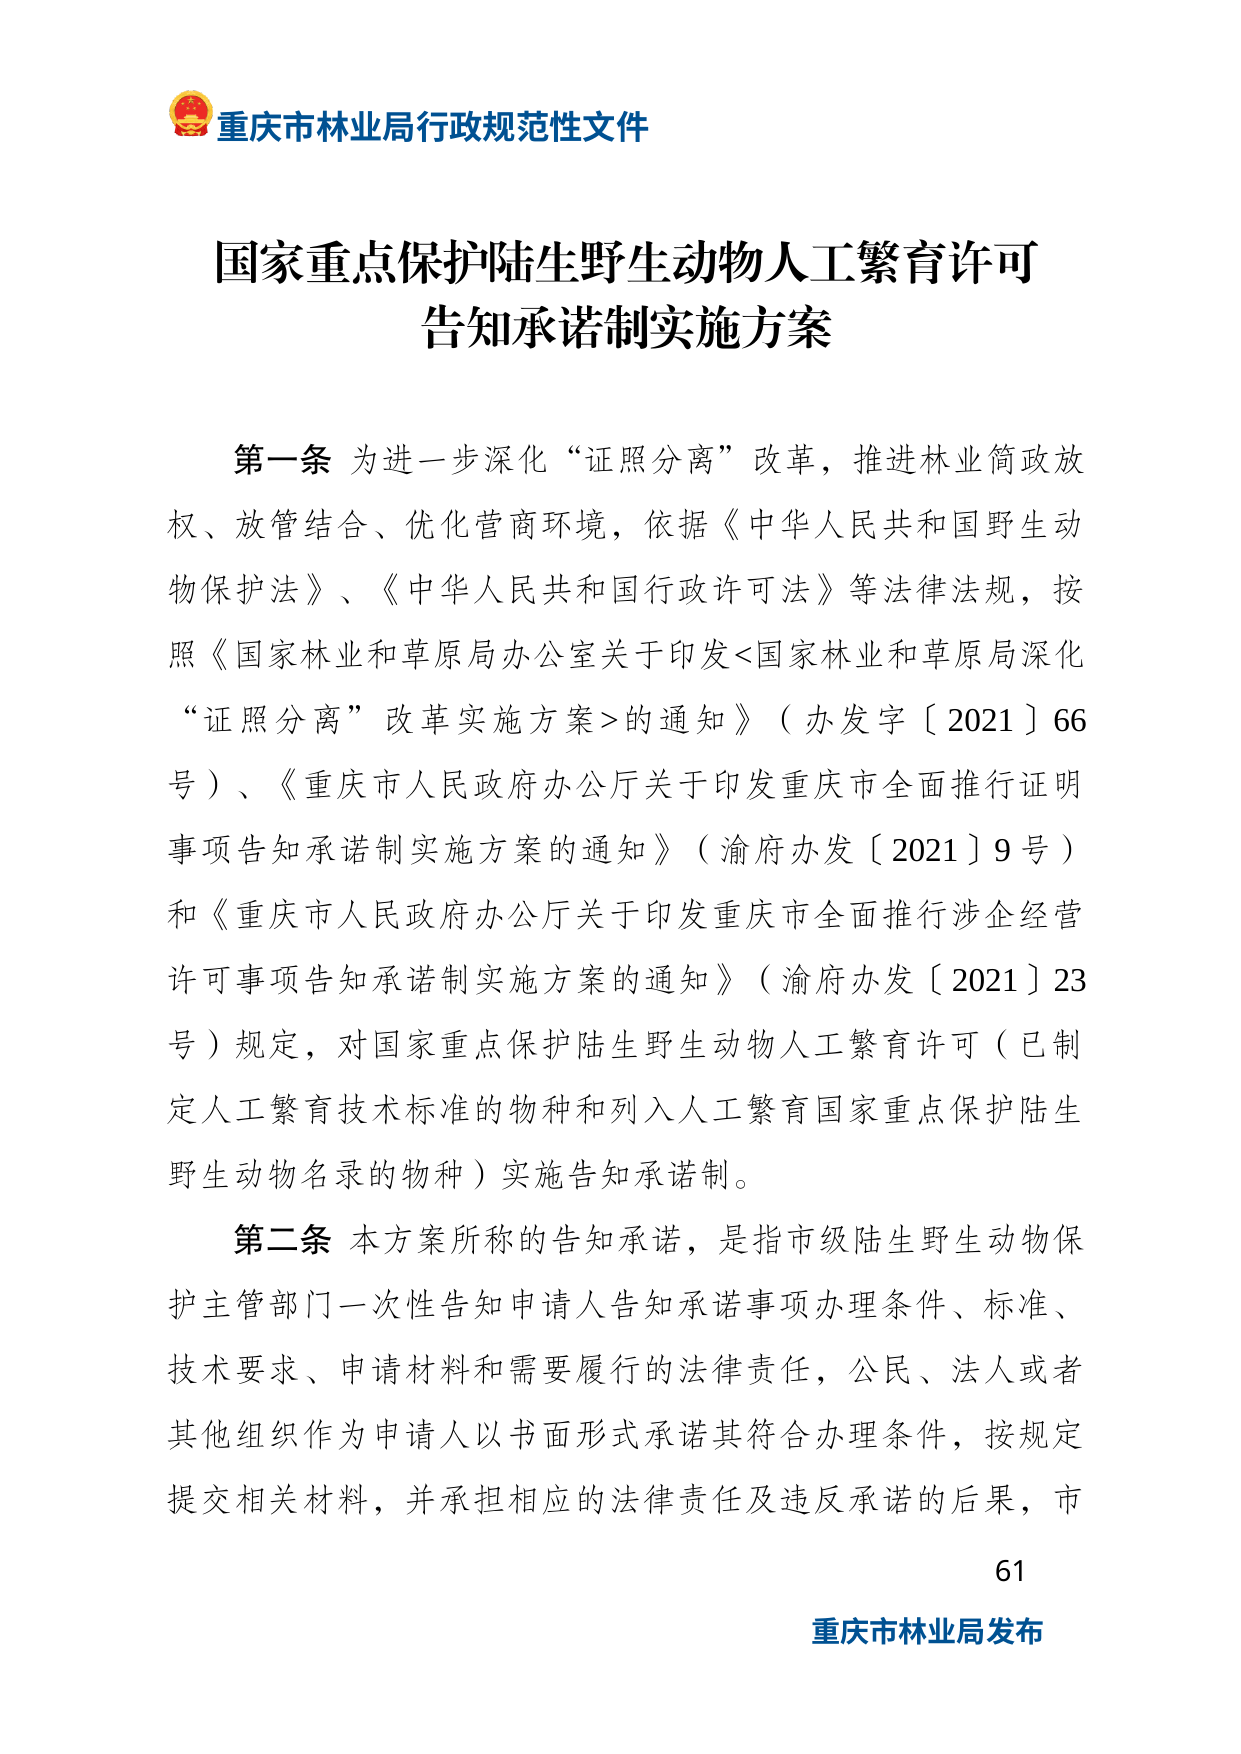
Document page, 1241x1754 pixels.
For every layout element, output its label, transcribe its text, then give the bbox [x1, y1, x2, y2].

title 告知承诺制实施方案 [165, 298, 1087, 363]
picture [165, 88, 217, 140]
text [165, 1208, 1087, 1533]
title 国家重点保护陆生野生动物人工繁育许可 [165, 233, 1087, 298]
text 第一条 为进一步深化“证照分离”改革，推进林业简政放权、放管结合、优化营商环境，依据《中华人民共和国野生动物保护法》、《中华人民共和国行政许可法》等法律法规，按照《国家林业和草原局办公室关于印发<国家林业和草原局深化“证照分离”改革实施方案>的通知》（办发字〔2021〕66号）、《重庆市人民政府办公厅关于印发重庆市全面推行证明事项告知承诺制实施方案的通知》（渝府办发〔2021〕9号）和《重庆市人民政府办公厅关于印发重庆市全面推行涉企经营许可事项告知承诺制实施方案的通知》（渝府办发〔2021〕23号）规定，对国家重点保护陆生野生动物人工繁育许可（已制定人工繁育技术标准的物种和列入人工繁育国家重点保护陆生野生动物名录的物种）实施告知承诺制。 [165, 428, 1087, 1208]
